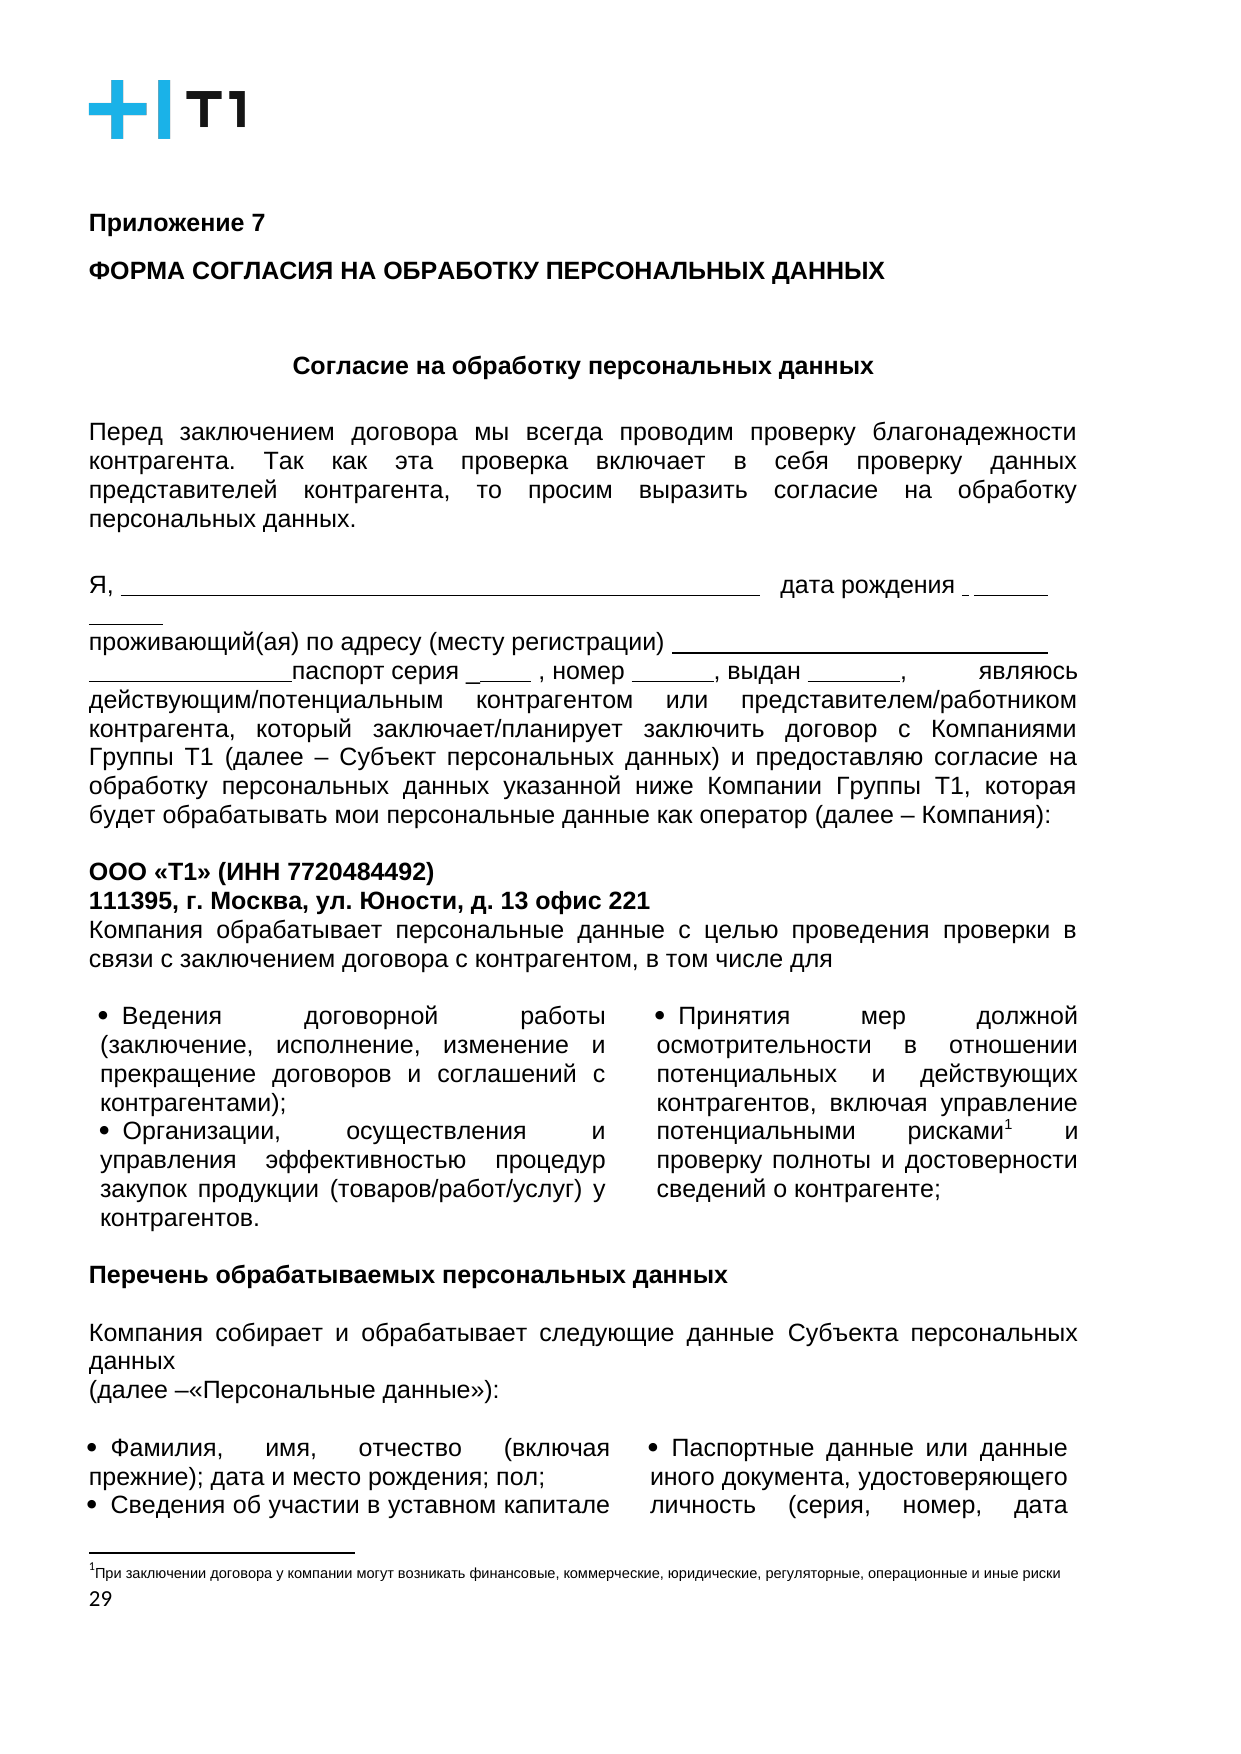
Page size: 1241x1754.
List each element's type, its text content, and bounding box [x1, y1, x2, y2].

text 111395, г. Москва, ул. Юности, д. 13 офис 221 [89, 886, 1078, 915]
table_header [650, 1433, 1107, 1519]
table_header Принятия мер должной осмотрительности в отношении потенциальных и действующих контрагентов, включая управление потенциальными рисками и проверку полноты и достоверности сведений о контрагенте; [645, 1001, 1107, 1231]
text Согласие на обработку персональных данных [89, 351, 1078, 380]
text проживающий(ая) по адресу (месту регистрации) паспорт серия _ , номер , выдан , являюсь действующим/потенциальным контрагентом или представителем/работником контрагента, который заключает/планирует заключить договор с Компаниями Группы Т1 (далее – Субъект персональных данных) и предоставляю согласие на обработку персональных данных указанной ниже Компании Группы Т1, которая будет обрабатывать мои персональные данные как оператор (далее – Компания): [89, 627, 1078, 829]
text Перед заключением договора мы всегда проводим проверку благонадежности контрагента. Так как эта проверка включает в себя проверку данных представителей контрагента, то просим выразить согласие на обработку персональных данных. [89, 417, 1078, 532]
text Перечень обрабатываемых персональных данных [89, 1260, 1078, 1289]
text Приложение 7 [89, 208, 1152, 237]
text Компания собирает и обрабатывает следующие данные Субъекта персональных данных [89, 1318, 1078, 1375]
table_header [89, 1433, 650, 1519]
text Я, дата рождения [89, 570, 1078, 627]
text ООО «Т1» (ИНН 7720484492) [89, 857, 1078, 886]
picture [88, 80, 245, 139]
text (далее –«Персональные данные»): [89, 1375, 1078, 1404]
text Компания обрабатывает персональные данные с целью проведения проверки в связи с заключением договора с контрагентом, в том числе для [89, 915, 1078, 972]
text ФОРМА СОГЛАСИЯ НА ОБРАБОТКУ ПЕРСОНАЛЬНЫХ ДАННЫХ [89, 256, 1152, 284]
table_header Ведения договорной работы (заключение, исполнение, изменение и прекращение договоров и соглашений с контрагентами); Организации, осуществления и управления эффективностью процедур закупок продукции (товаров/работ/услуг) у контрагентов. [100, 1001, 645, 1231]
